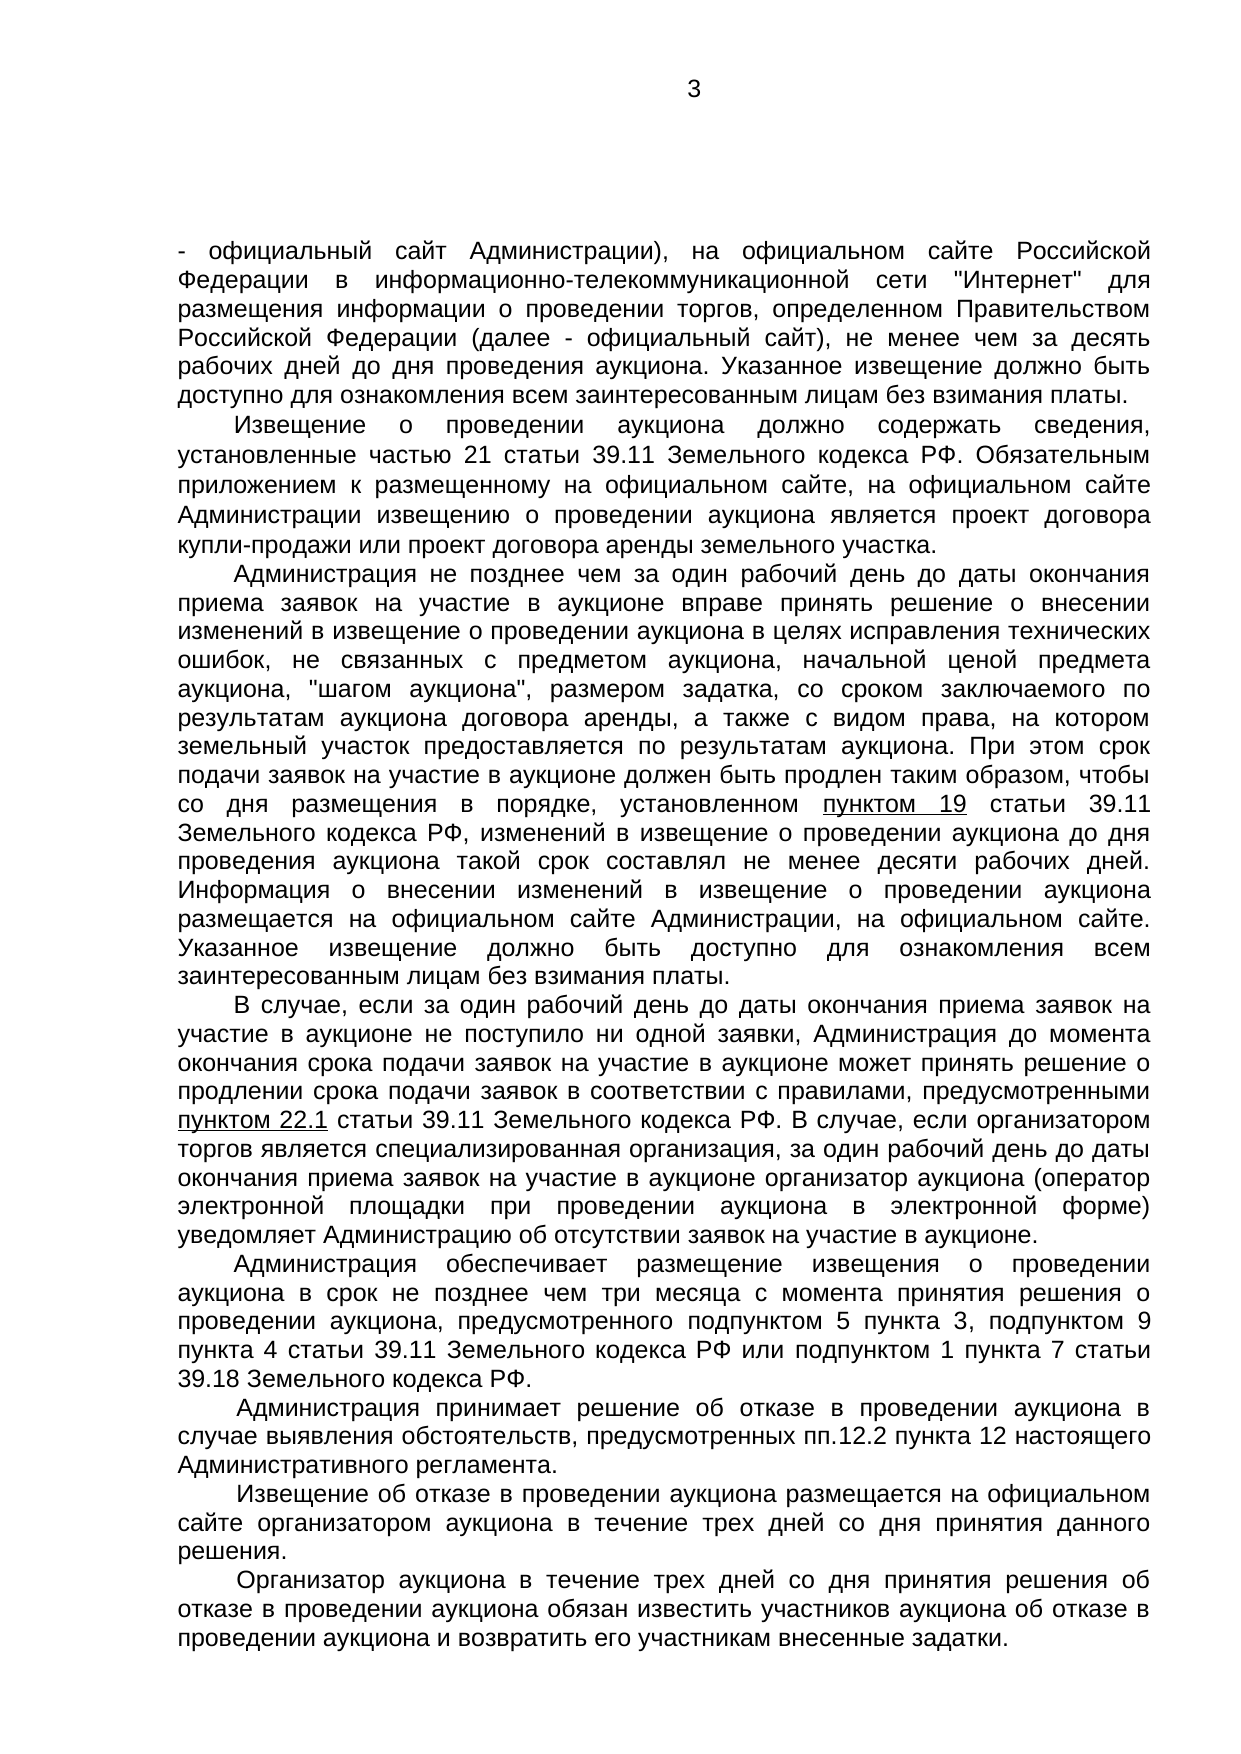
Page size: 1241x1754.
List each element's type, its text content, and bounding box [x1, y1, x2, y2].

text В случае, если за один рабочий день до даты окончания приема заявок на участие в аукционе не поступило ни одной заявки, Администрация до момента окончания срока подачи заявок на участие в аукционе может принять решение о продлении срока подачи заявок в соответствии с правилами, предусмотренными пунктом 22.1 статьи 39.11 Земельного кодекса РФ. В случае, если организатором торгов является специализированная организация, за один рабочий день до даты окончания приема заявок на участие в аукционе организатор аукциона (оператор электронной площадки при проведении аукциона в электронной форме) уведомляет Администрацию об отсутствии заявок на участие в аукционе. [177, 990, 1152, 1249]
text Организатор аукциона в течение трех дней со дня принятия решения об отказе в проведении аукциона обязан известить участников аукциона об отказе в проведении аукциона и возвратить его участникам внесенные задатки. [177, 1565, 1152, 1651]
text Администрация не позднее чем за один рабочий день до даты окончания приема заявок на участие в аукционе вправе принять решение о внесении изменений в извещение о проведении аукциона в целях исправления технических ошибок, не связанных с предметом аукциона, начальной ценой предмета аукциона, "шагом аукциона", размером задатка, со сроком заключаемого по результатам аукциона договора аренды, а также с видом права, на котором земельный участок предоставляется по результатам аукциона. При этом срок подачи заявок на участие в аукционе должен быть продлен таким образом, чтобы со дня размещения в порядке, установленном пунктом 19 статьи 39.11 Земельного кодекса РФ, изменений в извещение о проведении аукциона до дня проведения аукциона такой срок составлял не менее десяти рабочих дней. Информация о внесении изменений в извещение о проведении аукциона размещается на официальном сайте Администрации, на официальном сайте. Указанное извещение должно быть доступно для ознакомления всем заинтересованным лицам без взимания платы. [177, 559, 1152, 990]
text Администрация обеспечивает размещение извещения о проведении аукциона в срок не позднее чем три месяца с момента принятия решения о проведении аукциона, предусмотренного подпунктом 5 пункта 3, подпунктом 9 пункта 4 статьи 39.11 Земельного кодекса РФ или подпунктом 1 пункта 7 статьи 39.18 Земельного кодекса РФ. [177, 1249, 1152, 1392]
text Извещение о проведении аукциона должно содержать сведения, установленные частью 21 статьи 39.11 Земельного кодекса РФ. Обязательным приложением к размещенному на официальном сайте, на официальном сайте Администрации извещению о проведении аукциона является проект договора купли-продажи или проект договора аренды земельного участка. [177, 409, 1152, 559]
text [177, 236, 1152, 409]
text Администрация принимает решение об отказе в проведении аукциона в случае выявления обстоятельств, предусмотренных пп.12.2 пункта 12 настоящего Административного регламента. [177, 1392, 1152, 1479]
text Извещение об отказе в проведении аукциона размещается на официальном сайте организатором аукциона в течение трех дней со дня принятия данного решения. [177, 1479, 1152, 1565]
